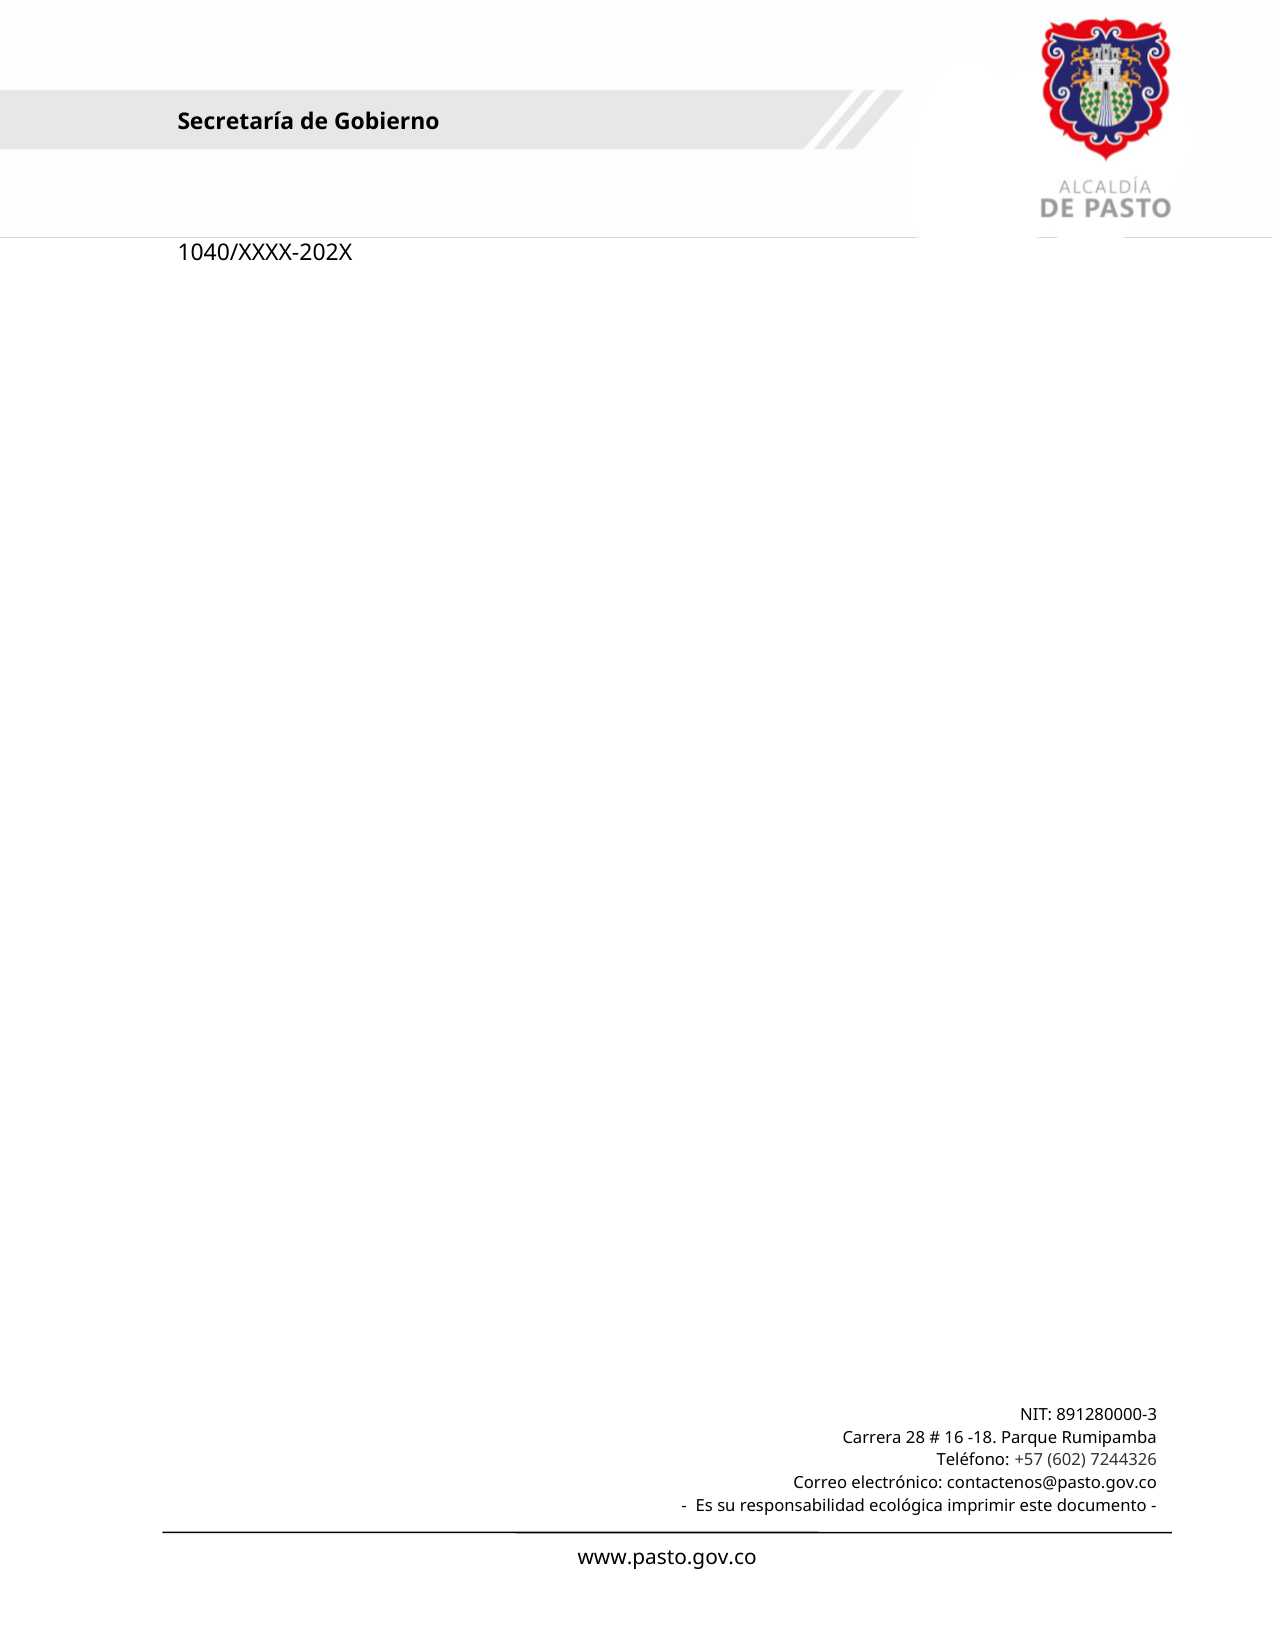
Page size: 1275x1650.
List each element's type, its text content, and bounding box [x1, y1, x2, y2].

text 1040/XXXX-202X [177, 236, 1157, 267]
picture [0, 1, 1273, 238]
